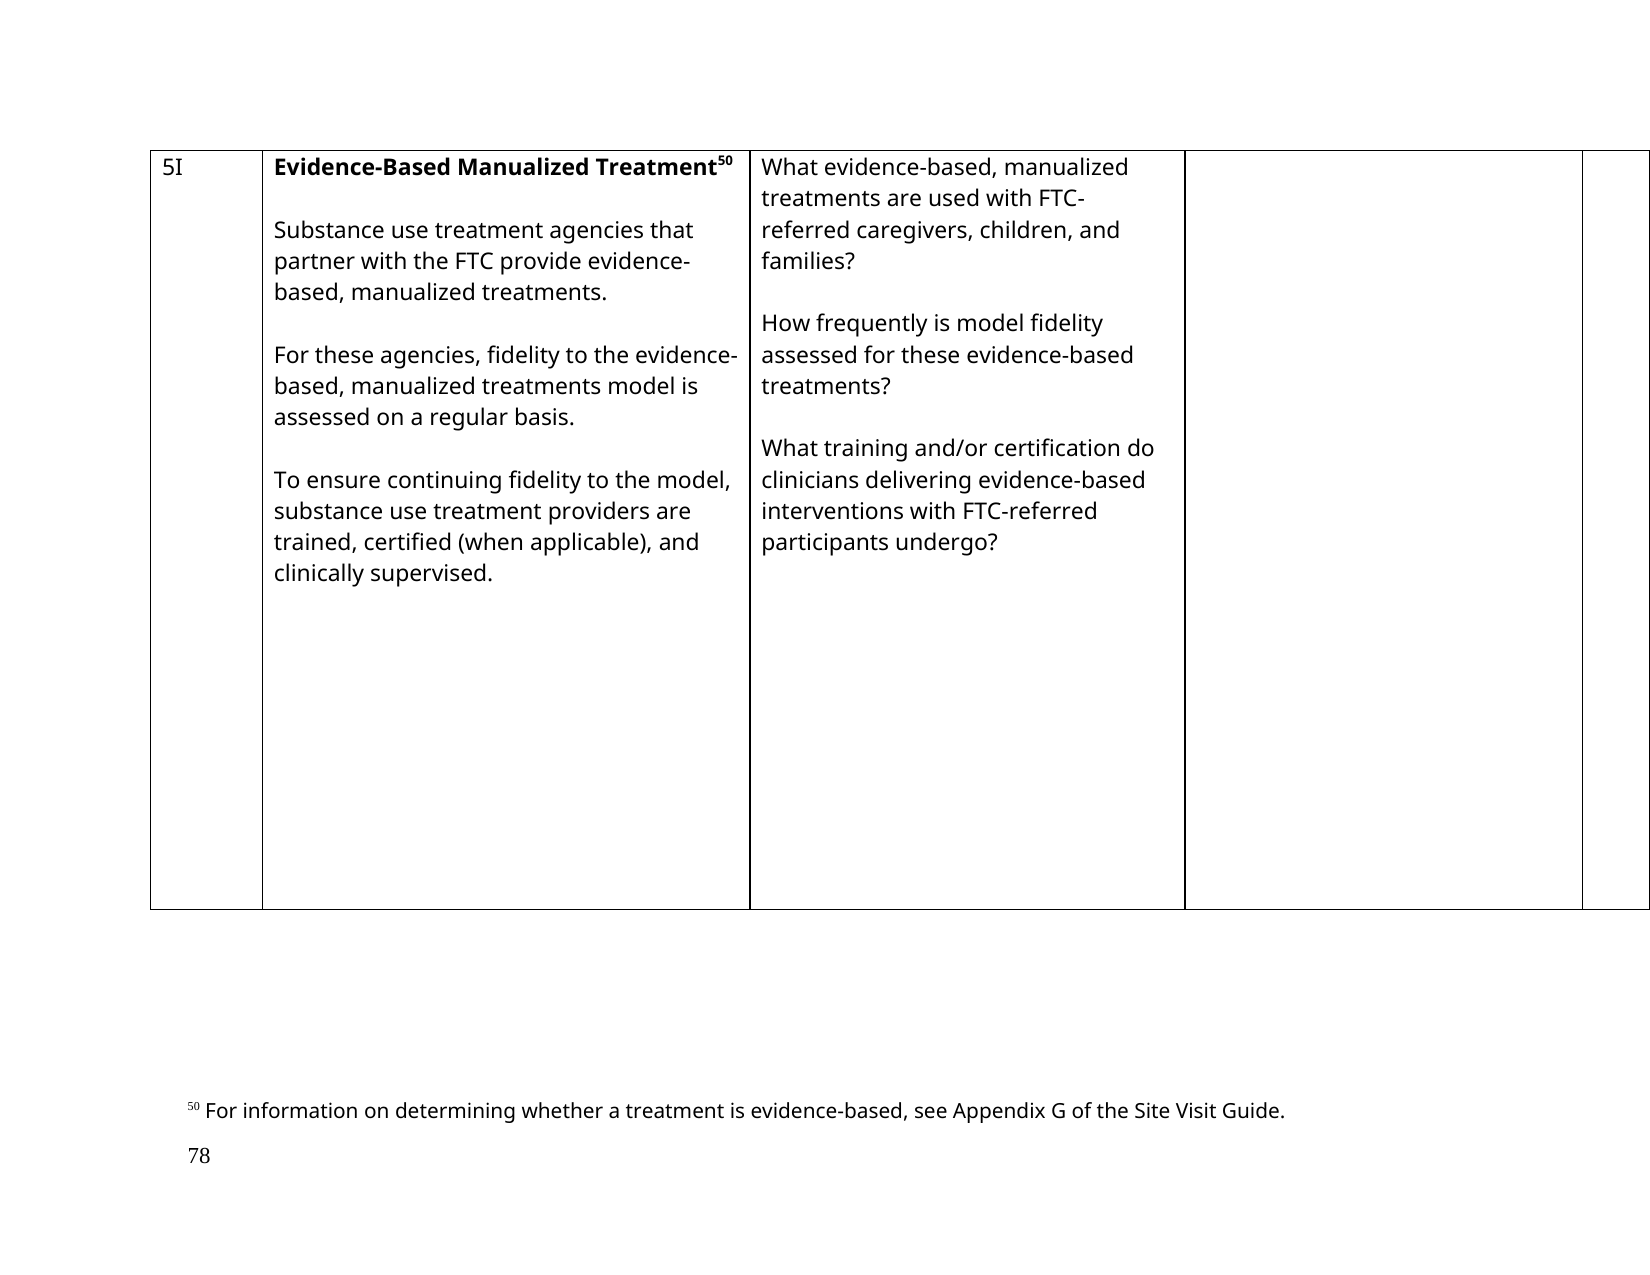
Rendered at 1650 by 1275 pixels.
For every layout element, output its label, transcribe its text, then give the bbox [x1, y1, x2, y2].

table_cell What evidence-based, manualized treatments are used with FTC-referred caregivers, children, and families? How frequently is model fidelity assessed for these evidence-based treatments? What training and/or certification do clinicians delivering evidence-based interventions with FTC-referred participants undergo? [751, 151, 1184, 909]
table_cell [1186, 151, 1582, 909]
table_cell Evidence-Based Manualized Treatment Substance use treatment agencies that partner with the FTC provide evidence-based, manualized treatments. For these agencies, fidelity to the evidence-based, manualized treatments model is assessed on a regular basis. To ensure continuing fidelity to the model, substance use treatment providers are trained, certified (when applicable), and clinically supervised. [263, 151, 749, 909]
table_cell [1583, 151, 1649, 909]
table_cell 5I [151, 151, 262, 909]
